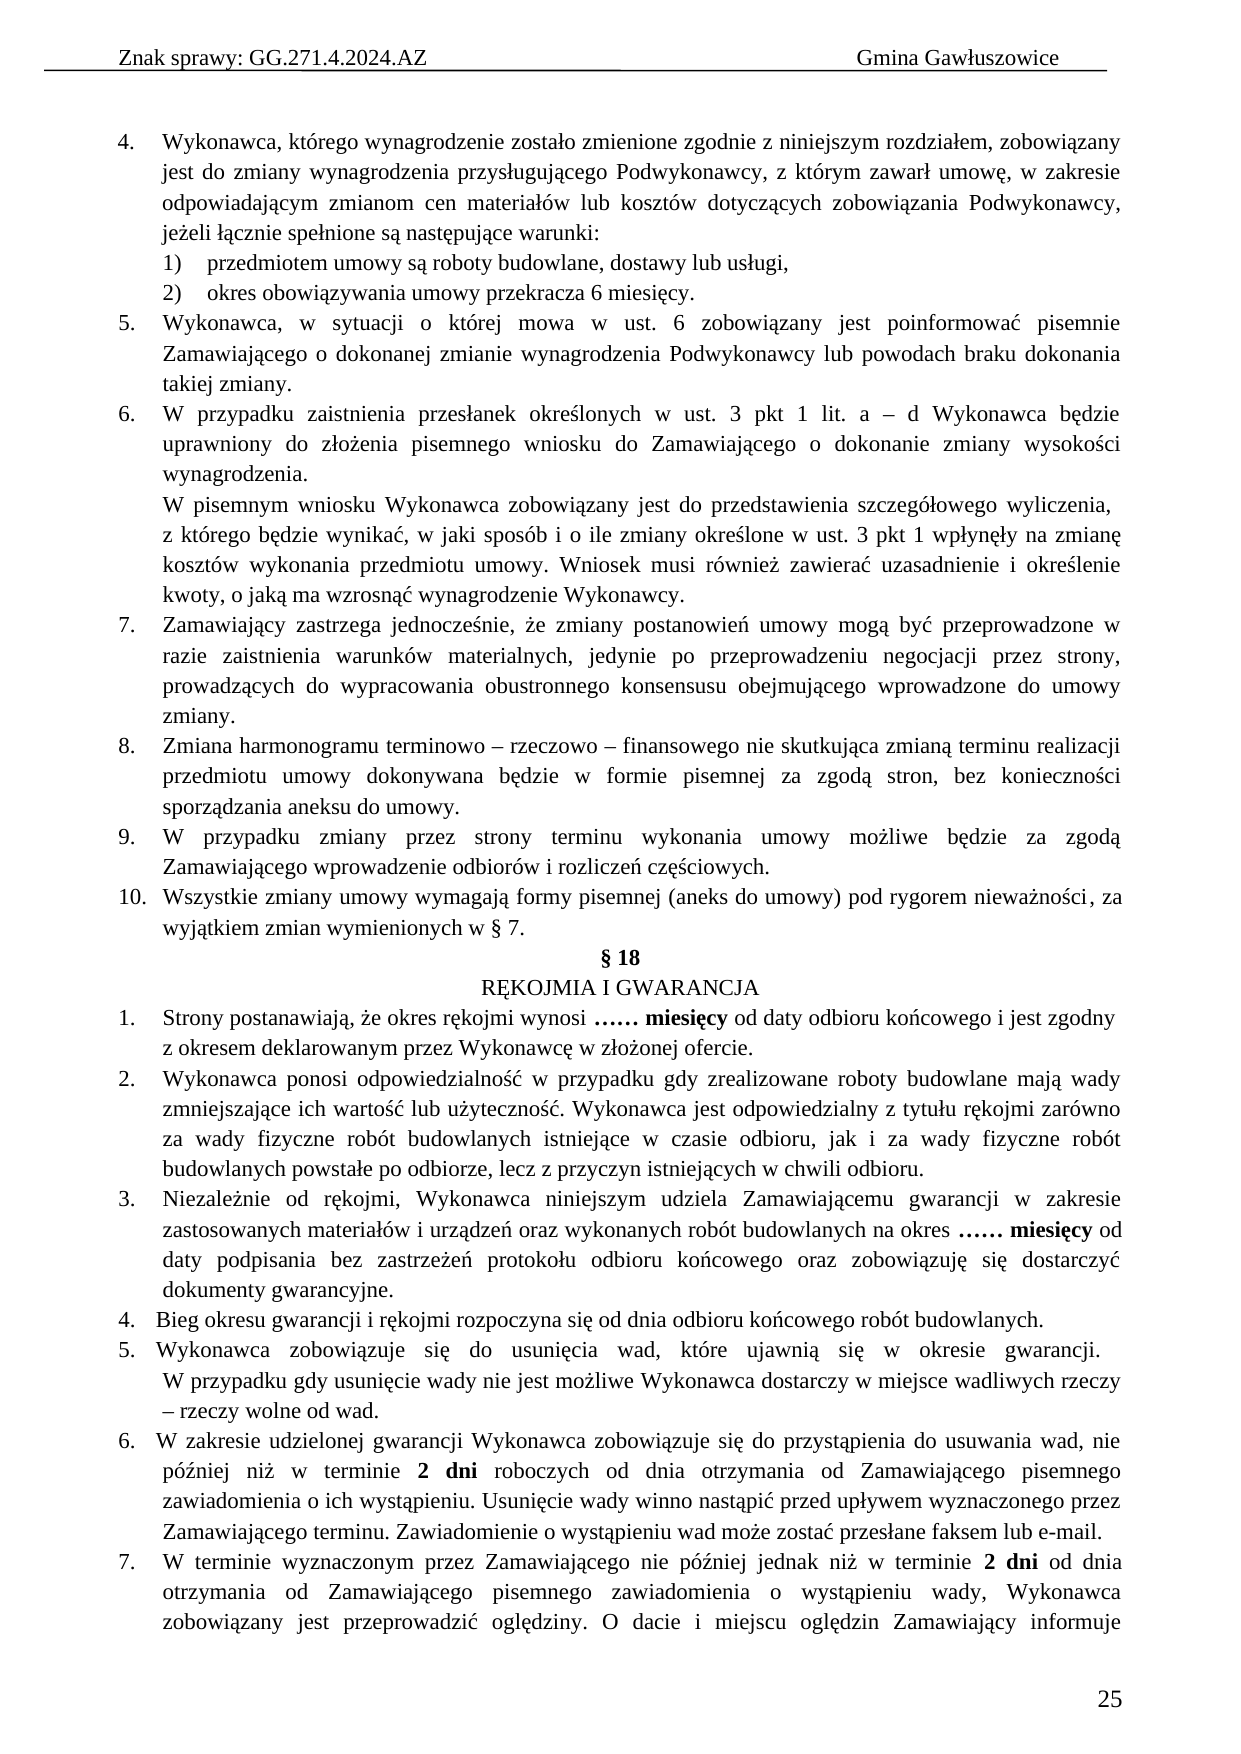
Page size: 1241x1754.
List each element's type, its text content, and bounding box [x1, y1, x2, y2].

list przedmiotem umowy są roboty budowlane, dostawy lub usługi, [162, 249, 1122, 275]
list Wykonawca ponosi odpowiedzialność w przypadku gdy zrealizowane roboty budowlane mają wady zmniejszające ich wartość lub użyteczność. Wykonawca jest odpowiedzialny z tytułu rękojmi zarówno za wady fizyczne robót budowlanych istniejące w czasie odbioru, jak i za wady fizyczne robót budowlanych powstałe po odbiorze, lecz z przyczyn istniejących w chwili odbioru. [118, 1064, 1122, 1182]
list W przypadku zaistnienia przesłanek określonych w ust. 3 pkt 1 lit. a – d Wykonawca będzie uprawniony do złożenia pisemnego wniosku do Zamawiającego o dokonanie zmiany wysokości wynagrodzenia. W pisemnym wniosku Wykonawca zobowiązany jest do przedstawienia szczegółowego wyliczenia, z którego będzie wynikać, w jaki sposób i o ile zmiany określone w ust. 3 pkt 1 wpłynęły na zmianę kosztów wykonania przedmiotu umowy. Wniosek musi również zawierać uzasadnienie i określenie kwoty, o jaką ma wzrosnąć wynagrodzenie Wykonawcy. [118, 400, 1122, 608]
list Wykonawca zobowiązuje się do usunięcia wad, które ujawnią się w okresie gwarancji. W przypadku gdy usunięcie wady nie jest możliwe Wykonawca dostarczy w miejsce wadliwych rzeczy – rzeczy wolne od wad. [118, 1336, 1122, 1423]
list Strony postanawiają, że okres rękojmi wynosi …… miesięcy od daty odbioru końcowego i jest zgodny z okresem deklarowanym przez Wykonawcę w złożonej ofercie. [118, 1004, 1122, 1061]
list Zamawiający zastrzega jednocześnie, że zmiany postanowień umowy mogą być przeprowadzone w razie zaistnienia warunków materialnych, jedynie po przeprowadzeniu negocjacji przez strony, prowadzących do wypracowania obustronnego konsensusu obejmującego wprowadzone do umowy zmiany. [118, 611, 1122, 728]
list Zmiana harmonogramu terminowo – rzeczowo – finansowego nie skutkująca zmianą terminu realizacji przedmiotu umowy dokonywana będzie w formie pisemnej za zgodą stron, bez konieczności sporządzania aneksu do umowy. [118, 732, 1122, 819]
list Niezależnie od rękojmi, Wykonawca niniejszym udziela Zamawiającemu gwarancji w zakresie zastosowanych materiałów i urządzeń oraz wykonanych robót budowlanych na okres …… miesięcy od daty podpisania bez zastrzeżeń protokołu odbioru końcowego oraz zobowiązuję się dostarczyć dokumenty gwarancyjne. [118, 1185, 1122, 1302]
list W przypadku zmiany przez strony terminu wykonania umowy możliwe będzie za zgodą Zamawiającego wprowadzenie odbiorów i rozliczeń częściowych. [118, 823, 1122, 879]
list Wykonawca, w sytuacji o której mowa w ust. 6 zobowiązany jest poinformować pisemnie Zamawiającego o dokonanej zmianie wynagrodzenia Podwykonawcy lub powodach braku dokonania takiej zmiany. [118, 309, 1122, 396]
list Wykonawca, którego wynagrodzenie zostało zmienione zgodnie z niniejszym rozdziałem, zobowiązany jest do zmiany wynagrodzenia przysługującego Podwykonawcy, z którym zawarł umowę, w zakresie odpowiadającym zmianom cen materiałów lub kosztów dotyczących zobowiązania Podwykonawcy, jeżeli łącznie spełnione są następujące warunki: [117, 128, 1122, 245]
text RĘKOJMIA I GWARANCJA [118, 974, 1122, 1000]
text § 18 [118, 944, 1122, 970]
list W zakresie udzielonej gwarancji Wykonawca zobowiązuje się do przystąpienia do usuwania wad, nie później niż w terminie 2 dni roboczych od dnia otrzymania od Zamawiającego pisemnego zawiadomienia o ich wystąpieniu. Usunięcie wady winno nastąpić przed upływem wyznaczonego przez Zamawiającego terminu. Zawiadomienie o wystąpieniu wad może zostać przesłane faksem lub e-mail. [118, 1427, 1122, 1544]
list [118, 1548, 1122, 1635]
list Bieg okresu gwarancji i rękojmi rozpoczyna się od dnia odbioru końcowego robót budowlanych. [118, 1306, 1122, 1333]
list Wszystkie zmiany umowy wymagają formy pisemnej (aneks do umowy) pod rygorem nieważności, za wyjątkiem zmian wymienionych w § 7. [118, 883, 1122, 940]
list okres obowiązywania umowy przekracza 6 miesięcy. [162, 279, 1122, 306]
